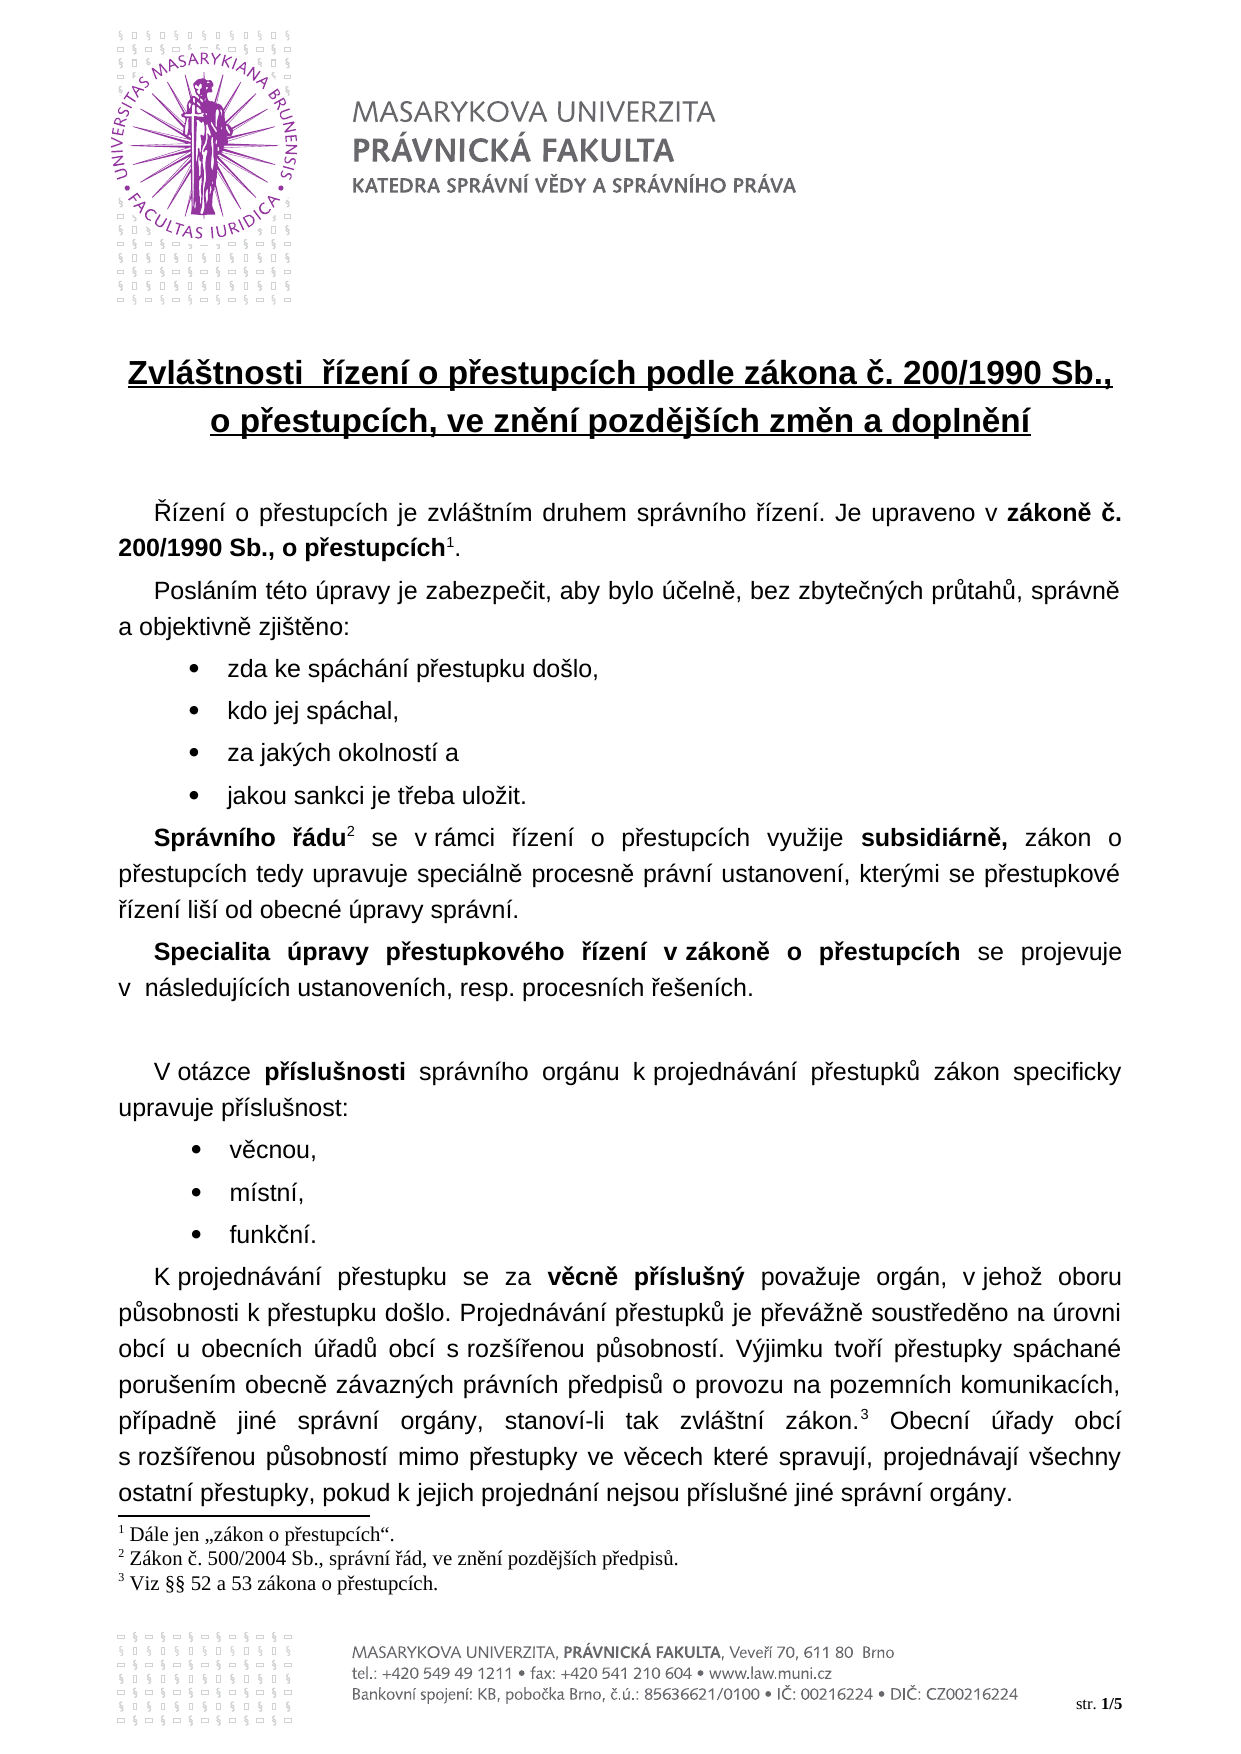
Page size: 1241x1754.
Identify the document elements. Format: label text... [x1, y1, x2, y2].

text Posláním této úpravy je zabezpečit, aby bylo účelně, bez zbytečných průtahů, správně a objektivně zjištěno: [118, 576, 1122, 640]
list funkční. [192, 1220, 1122, 1249]
list místní, [192, 1178, 1122, 1207]
list věcnou, [192, 1135, 1122, 1164]
text Správního řádu se v rámci řízení o přestupcích využije subsidiárně, zákon o přestupcích tedy upravuje speciálně procesně právní ustanovení, kterými se přestupkové řízení liší od obecné úpravy správní. [118, 823, 1122, 923]
list zda ke spáchání přestupku došlo, [189, 654, 1122, 683]
text K projednávání přestupku se za věcně příslušný považuje orgán, v jehož oboru působnosti k přestupku došlo. Projednávání přestupků je převážně soustředěno na úrovni obcí u obecních úřadů obcí s rozšířenou působností. Výjimku tvoří přestupky spáchané porušením obecně závazných právních předpisů o provozu na pozemních komunikacích, případně jiné správní orgány, stanoví-li tak zvláštní zákon. Obecní úřady obcí s rozšířenou působností mimo přestupky ve věcech které spravují, projednávají všechny ostatní přestupky, pokud k jejich projednání nejsou příslušné jiné správní orgány. [118, 1262, 1122, 1507]
text Zvláštnosti řízení o přestupcích podle zákona č. 200/1990 Sb., o přestupcích, ve znění pozdějších změn a doplnění [118, 353, 1122, 439]
text Specialita úpravy přestupkového řízení v zákoně o přestupcích se projevuje v následujících ustanoveních, resp. procesních řešeních. [118, 937, 1122, 1002]
text V otázce příslušnosti správního orgánu k projednávání přestupků zákon specificky upravuje příslušnost: [118, 1057, 1122, 1122]
list jakou sankci je třeba uložit. [189, 781, 1122, 809]
list za jakých okolností a [189, 738, 1122, 767]
list kdo jej spáchal, [189, 696, 1122, 725]
text Řízení o přestupcích je zvláštním druhem správního řízení. Je upraveno v zákoně č. 200/1990 Sb., o přestupcích. [118, 497, 1122, 562]
